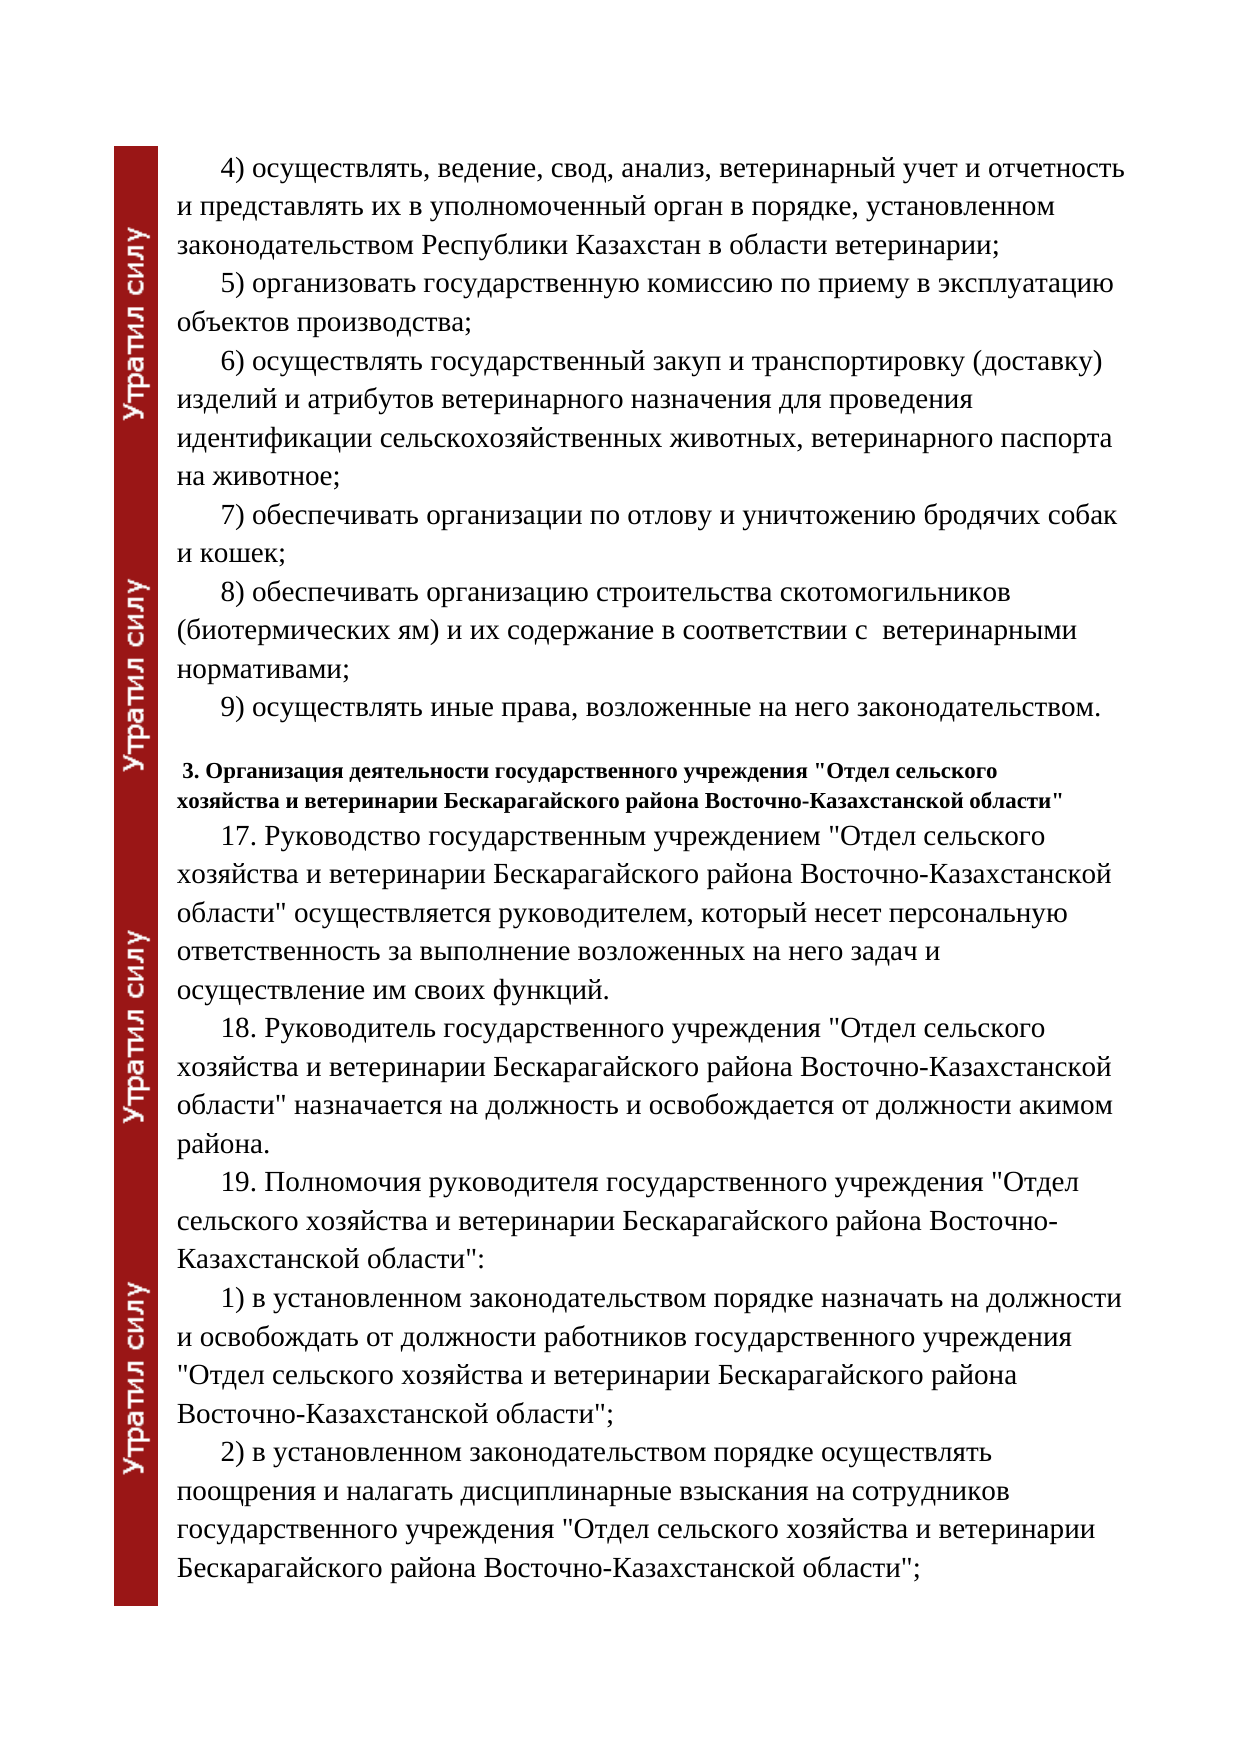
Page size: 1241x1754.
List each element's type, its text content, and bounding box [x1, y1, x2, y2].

picture [114, 146, 158, 150]
picture [114, 1583, 158, 1606]
text 3. Организация деятельности государственного учреждения "Отдел сельского хозяйства и ветеринарии Бескарагайского района Восточно-Казахстанской области" [112, 757, 1128, 814]
picture [114, 753, 158, 757]
picture [114, 814, 158, 818]
